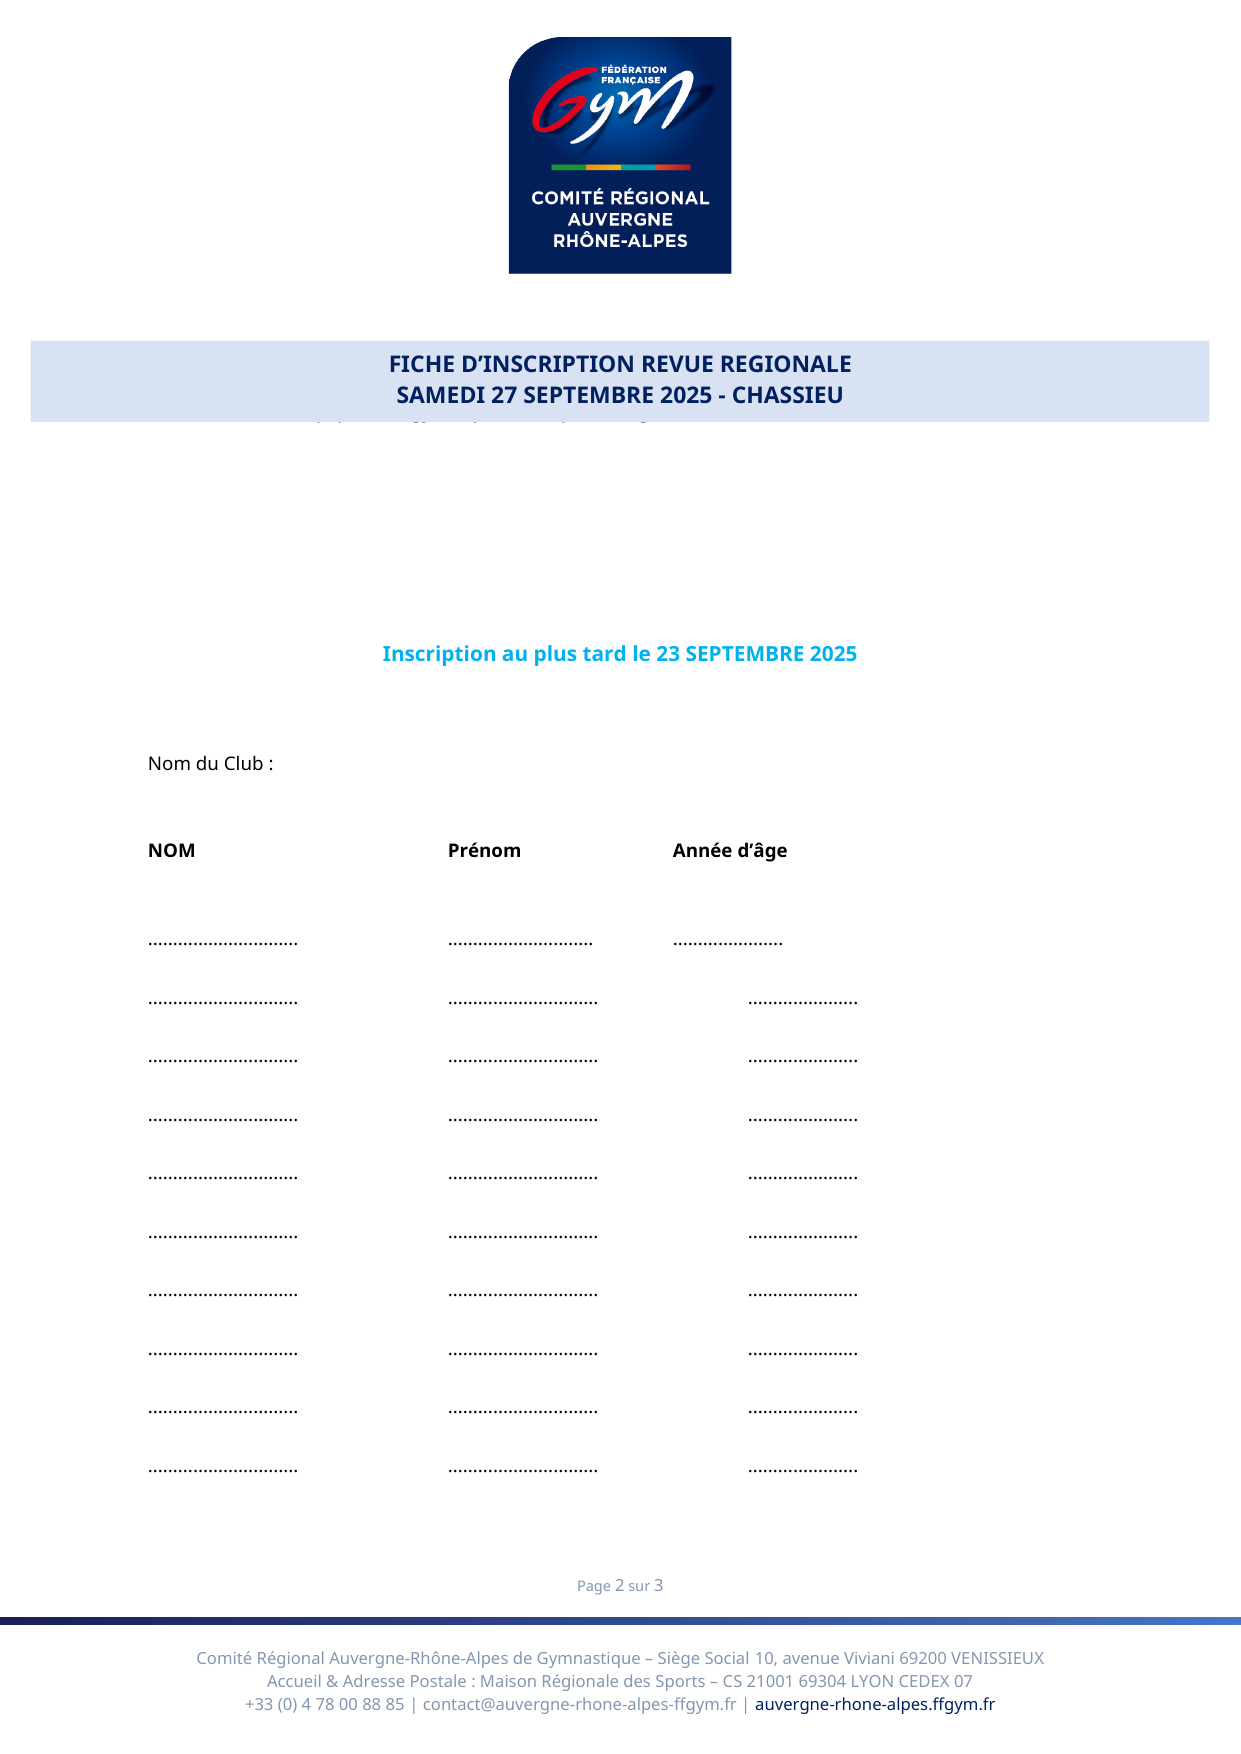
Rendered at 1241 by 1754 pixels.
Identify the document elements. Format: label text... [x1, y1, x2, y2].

text NOM Prénom Année d’âge [148, 838, 1093, 863]
text .............................. .............................. ...................... [148, 1452, 1093, 1478]
text .............................. .............................. ...................... [148, 1159, 1093, 1185]
text .............................. .............................. ...................... [148, 1101, 1093, 1127]
text Nom du Club : [148, 750, 1093, 775]
text Inscription au plus tard le 23 SEPTEMBRE 2025 [148, 639, 1093, 667]
picture [508, 37, 732, 274]
text .............................. .............................. ...................... [148, 1218, 1093, 1244]
text .............................. .............................. ...................... [148, 1277, 1093, 1302]
text .............................. .............................. ...................... [148, 1042, 1093, 1068]
text .............................. .............................. ...................... [148, 1335, 1093, 1361]
text .............................. .............................. ...................... [148, 1394, 1093, 1419]
text .............................. .............................. ...................... [148, 984, 1093, 1009]
text .............................. ............................. ...................... [148, 925, 1093, 951]
